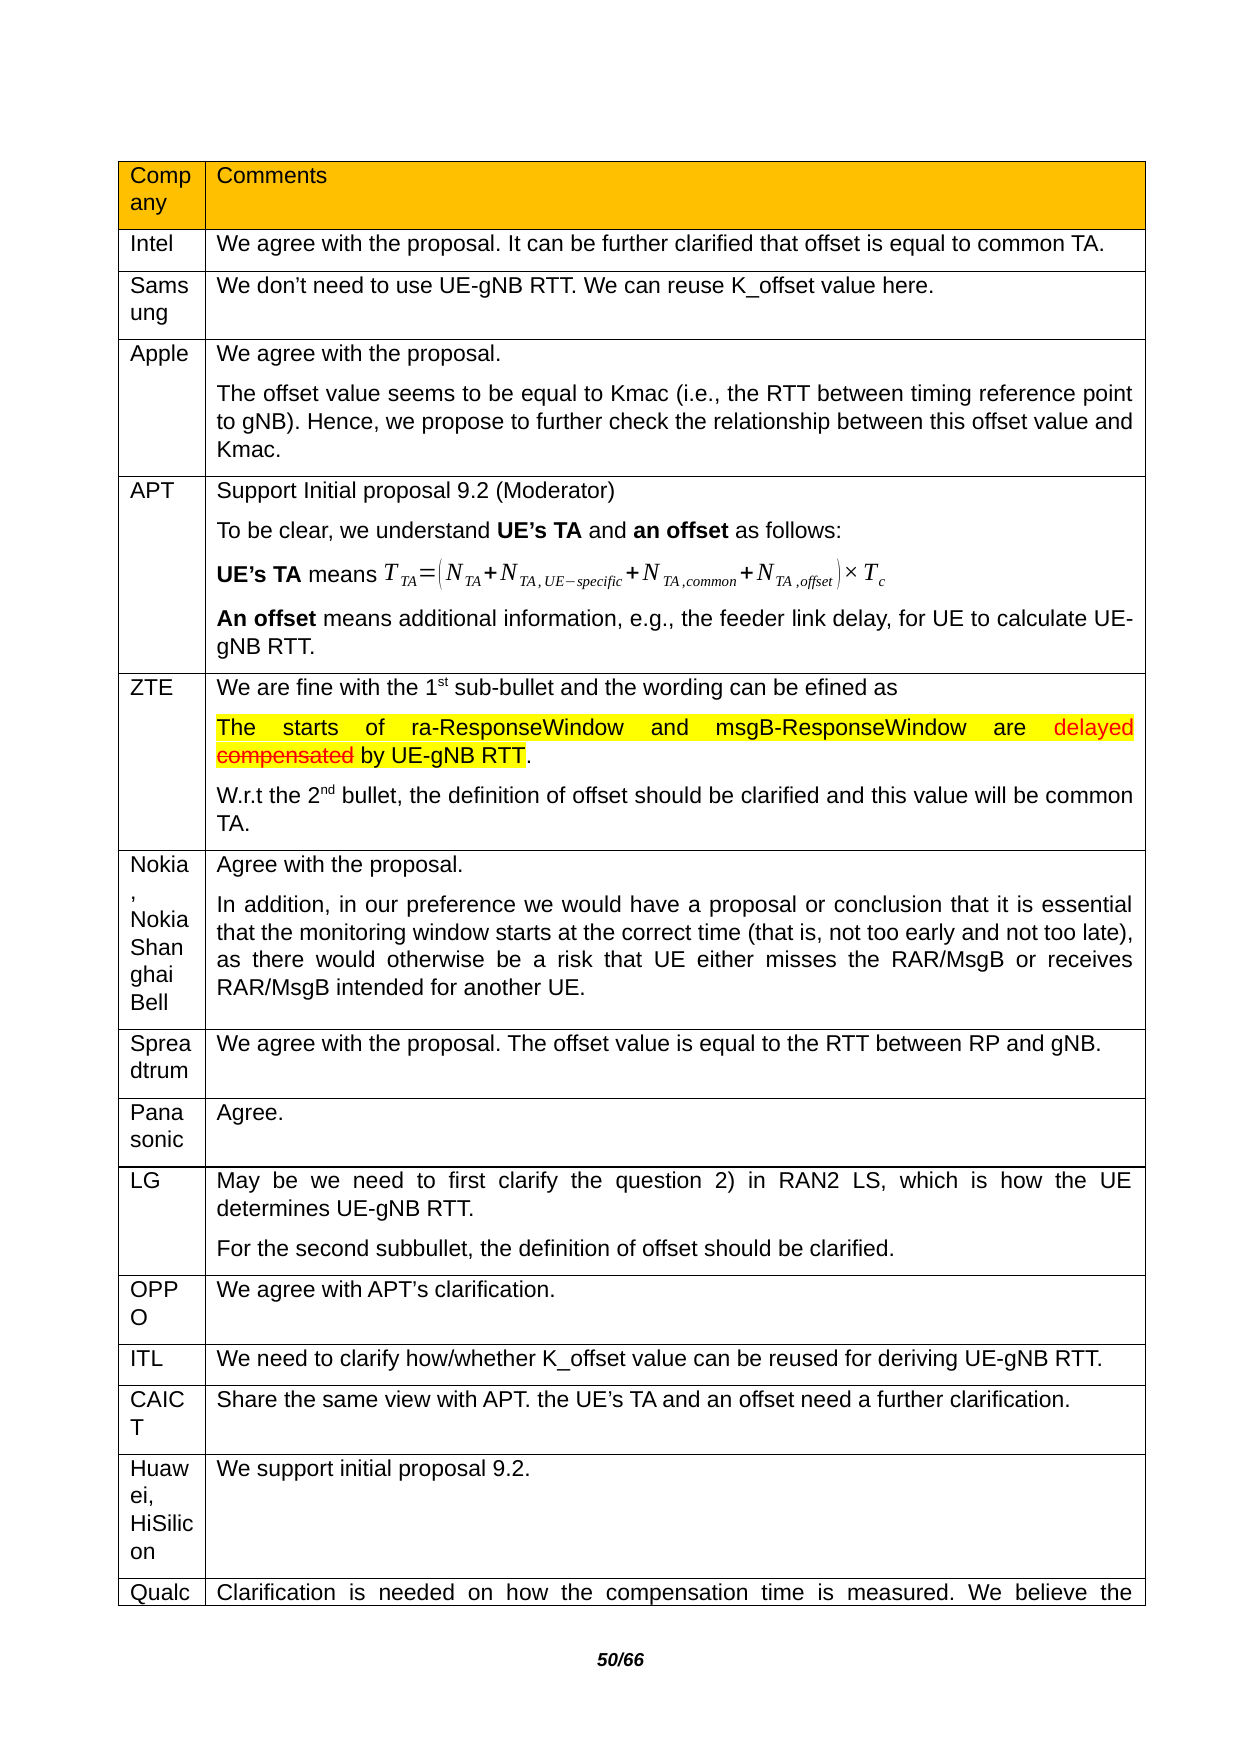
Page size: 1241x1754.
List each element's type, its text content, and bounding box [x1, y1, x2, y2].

table_cell Agree. [206, 1099, 1145, 1166]
table_cell CAICT [119, 1386, 205, 1454]
table_header Comments [206, 162, 1145, 229]
table_cell We agree with the proposal. It can be further clarified that offset is equal to common TA. [206, 230, 1145, 271]
table_cell Huawei, HiSilicon [119, 1455, 205, 1578]
table_cell ZTE [119, 674, 205, 850]
table_cell May be we need to first clarify the question 2) in RAN2 LS, which is how the UE determines UE-gNB RTT. For the second subbullet, the definition of offset should be clarified. [206, 1168, 1145, 1275]
table_cell APT [119, 477, 205, 673]
table_cell We agree with APT’s clarification. [206, 1276, 1145, 1344]
table_cell Share the same view with APT. the UE’s TA and an offset need a further clarification. [206, 1386, 1145, 1454]
table_cell Intel [119, 230, 205, 271]
table_cell We support initial proposal 9.2. [206, 1455, 1145, 1578]
table_cell Agree with the proposal. In addition, in our preference we would have a proposal or conclusion that it is essential that the monitoring window starts at the correct time (that is, not too early and not too late), as there would otherwise be a risk that UE either misses the RAR/MsgB or receives RAR/MsgB intended for another UE. [206, 851, 1145, 1029]
table_cell LG [119, 1168, 205, 1275]
table_cell OPPO [119, 1276, 205, 1344]
table_cell Samsung [119, 272, 205, 339]
table_cell We agree with the proposal. The offset value seems to be equal to Kmac (i.e., the RTT between timing reference point to gNB). Hence, we propose to further check the relationship between this offset value and Kmac. [206, 340, 1145, 476]
table_cell We don’t need to use UE-gNB RTT. We can reuse K_offset value here. [206, 272, 1145, 339]
table_cell Support Initial proposal 9.2 (Moderator) To be clear, we understand UE’s TA and an offset as follows: UE’s TA means An offset means additional information, e.g., the feeder link delay, for UE to calculate UE-gNB RTT. [206, 477, 1145, 673]
table_cell Nokia, Nokia Shanghai Bell [119, 851, 205, 1029]
table_cell We need to clarify how/whether K_offset value can be reused for deriving UE-gNB RTT. [206, 1345, 1145, 1385]
table_cell Spreadtrum [119, 1030, 205, 1098]
table_cell Apple [119, 340, 205, 476]
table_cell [206, 1579, 1145, 1605]
table_cell Qualcomm [119, 1579, 205, 1605]
table_cell Panasonic [119, 1099, 205, 1166]
table_cell We are fine with the 1st sub-bullet and the wording can be efined as The starts of ra-ResponseWindow and msgB-ResponseWindow are delayed compensated by UE-gNB RTT. W.r.t the 2nd bullet, the definition of offset should be clarified and this value will be common TA. [206, 674, 1145, 850]
table_cell We agree with the proposal. The offset value is equal to the RTT between RP and gNB. [206, 1030, 1145, 1098]
table_header Company [119, 162, 205, 229]
table_cell ITL [119, 1345, 205, 1385]
